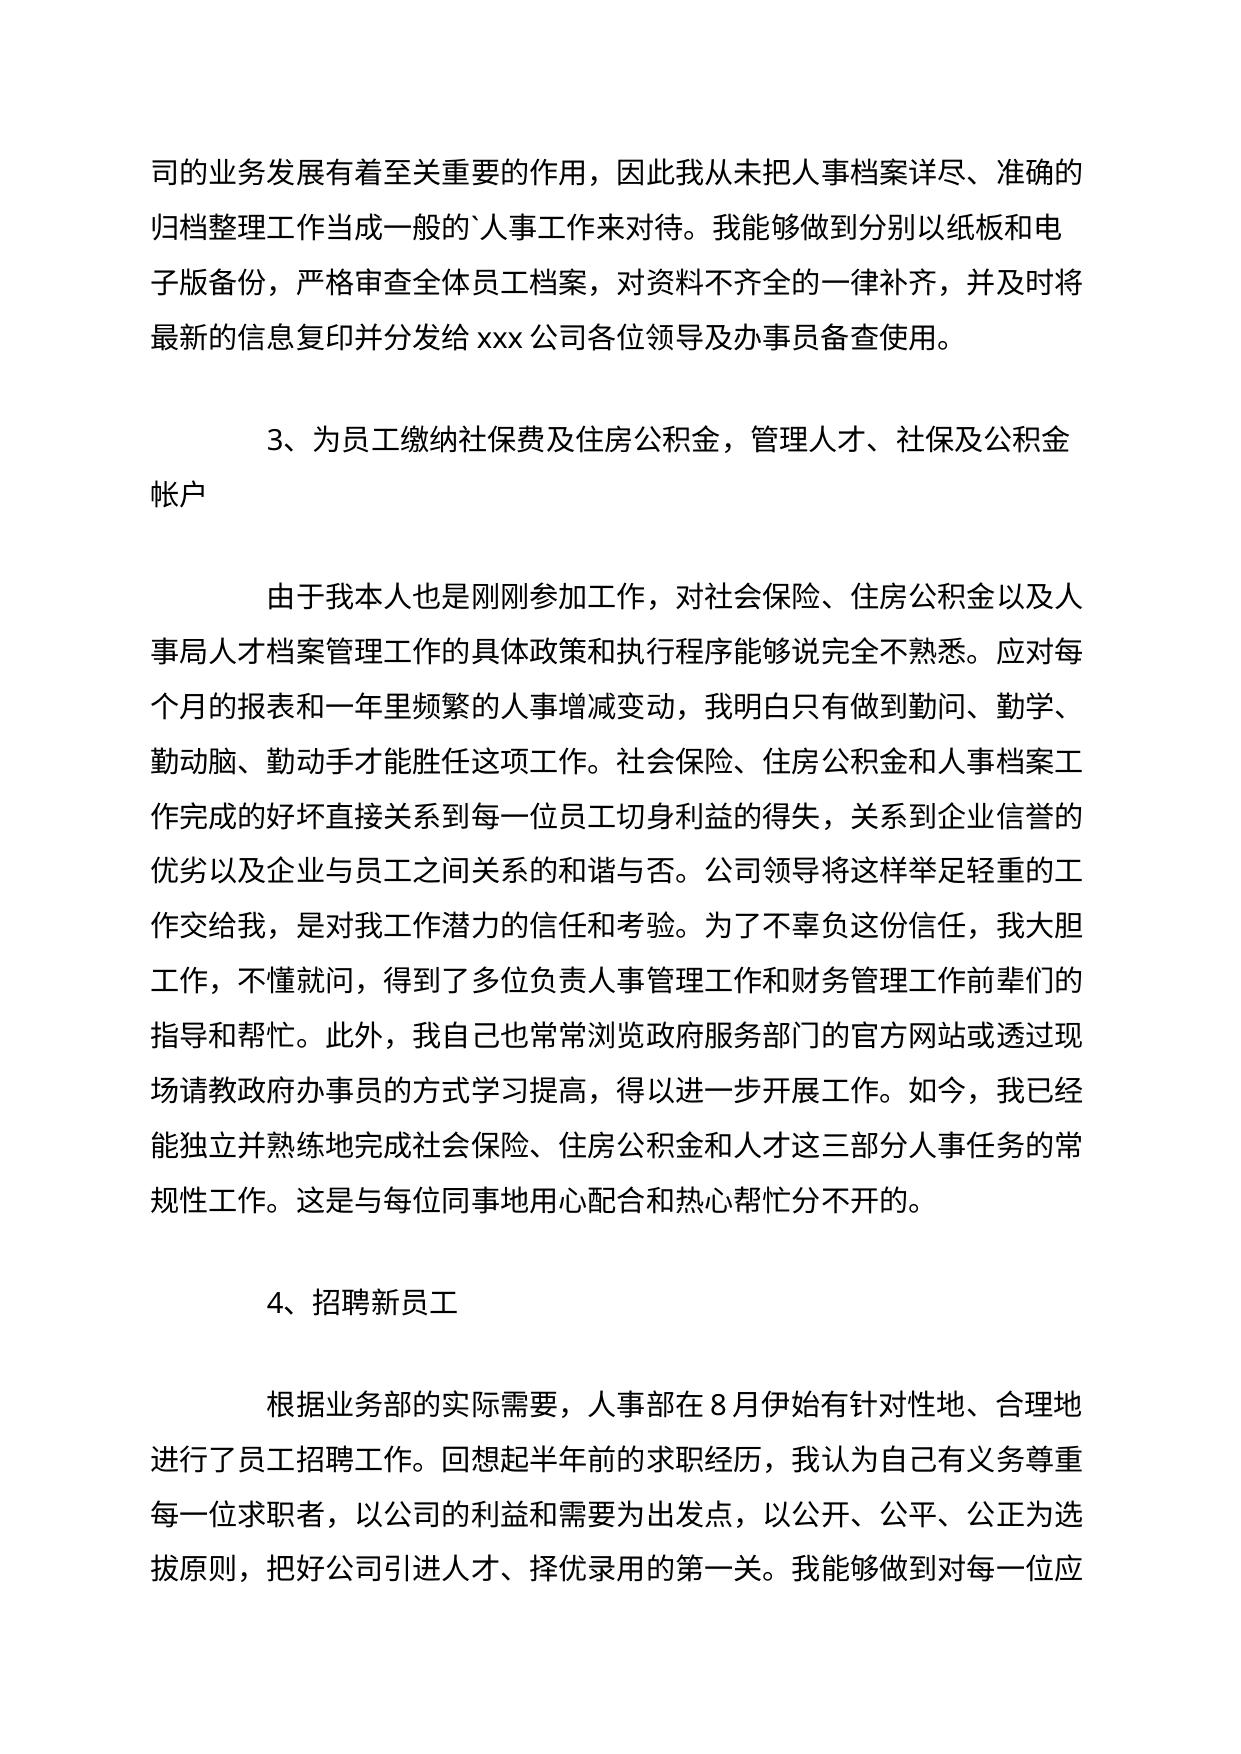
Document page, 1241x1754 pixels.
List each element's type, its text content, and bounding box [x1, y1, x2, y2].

text 4、招聘新员工 [150, 1279, 1090, 1322]
text 由于我本人也是刚刚参加工作，对社会保险、住房公积金以及人事局人才档案管理工作的具体政策和执行程序能够说完全不熟悉。应对每个月的报表和一年里频繁的人事增减变动，我明白只有做到勤问、勤学、勤动脑、勤动手才能胜任这项工作。社会保险、住房公积金和人事档案工作完成的好坏直接关系到每一位员工切身利益的得失，关系到企业信誉的优劣以及企业与员工之间关系的和谐与否。公司领导将这样举足轻重的工作交给我，是对我工作潜力的信任和考验。为了不辜负这份信任，我大胆工作，不懂就问，得到了多位负责人事管理工作和财务管理工作前辈们的指导和帮忙。此外，我自己也常常浏览政府服务部门的官方网站或透过现场请教政府办事员的方式学习提高，得以进一步开展工作。如今，我已经能独立并熟练地完成社会保险、住房公积金和人才这三部分人事任务的常规性工作。这是与每位同事地用心配合和热心帮忙分不开的。 [150, 573, 1090, 1220]
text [150, 150, 1090, 357]
text 3、为员工缴纳社保费及住房公积金，管理人才、社保及公积金帐户 [150, 417, 1090, 514]
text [150, 1381, 1090, 1588]
